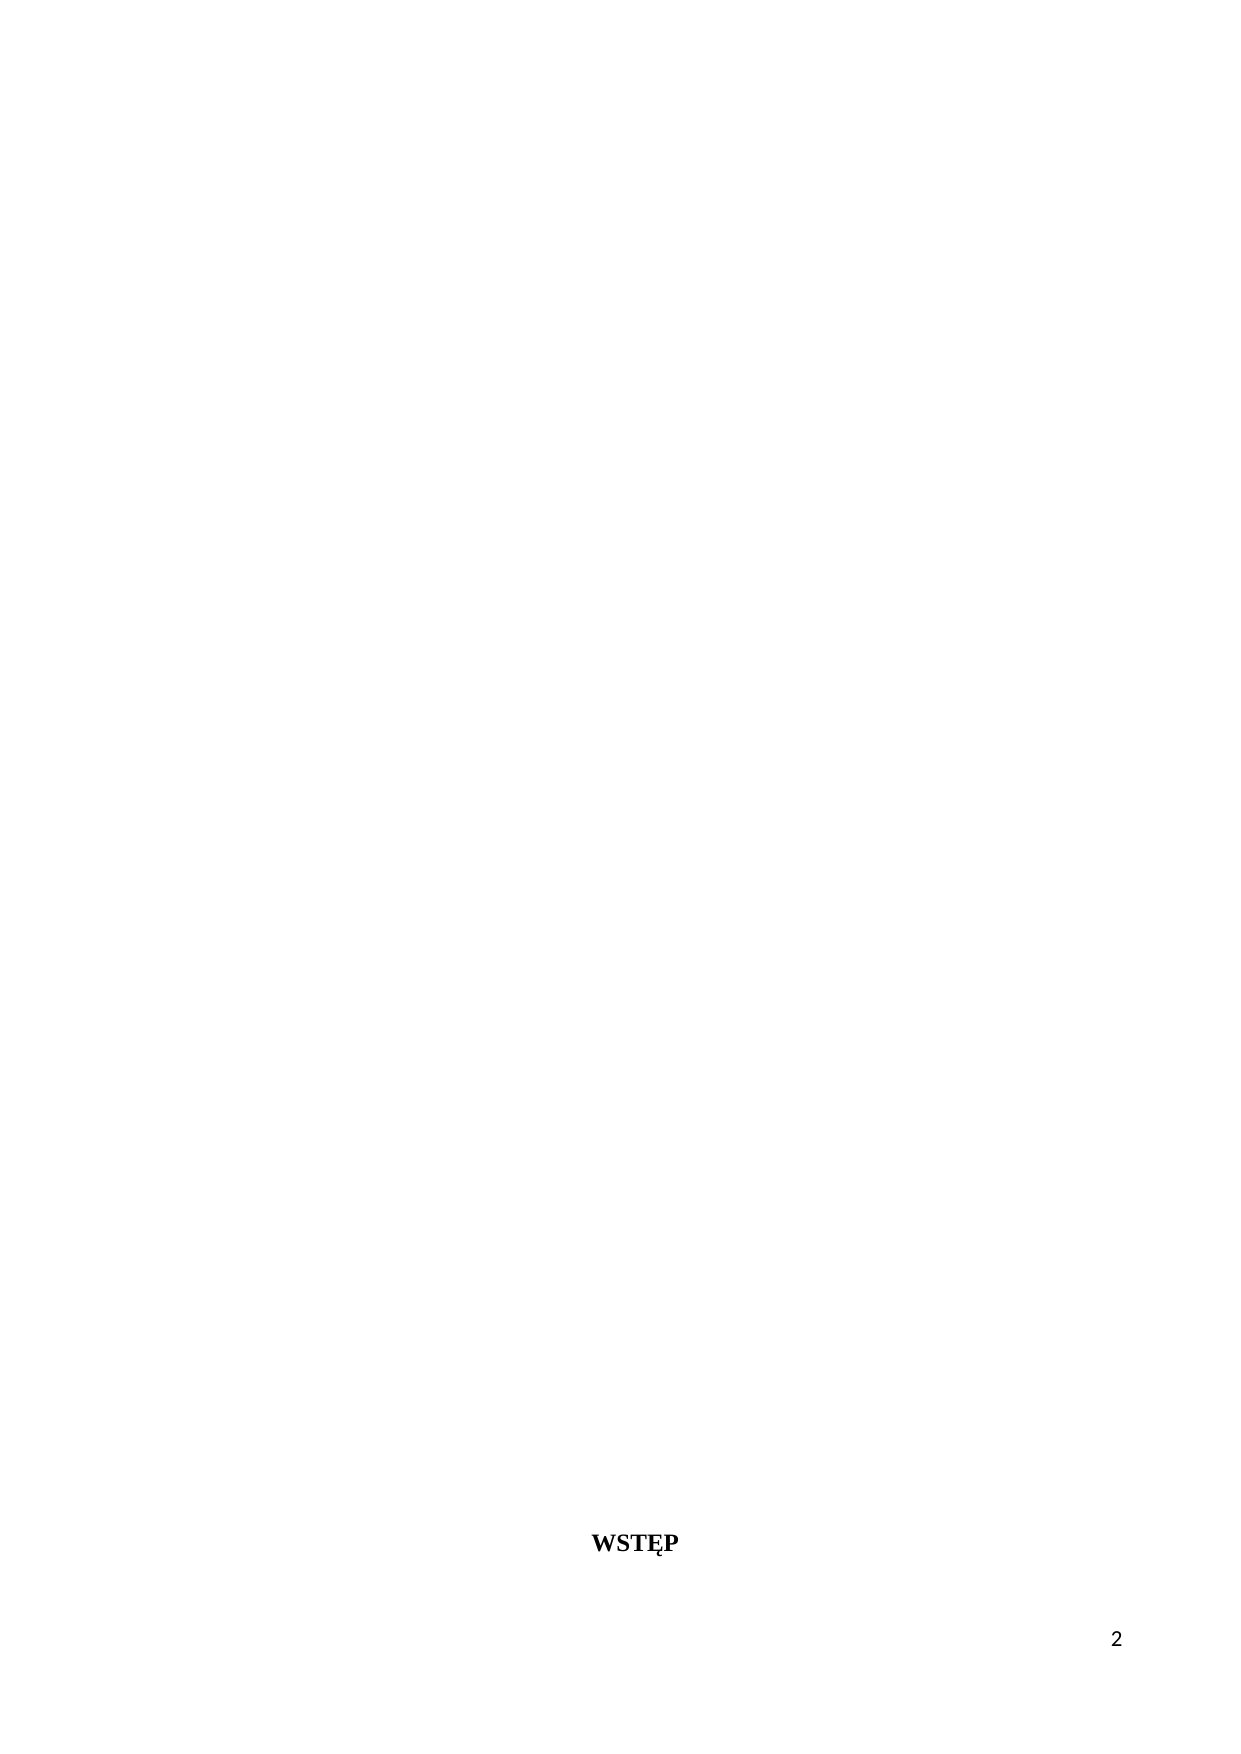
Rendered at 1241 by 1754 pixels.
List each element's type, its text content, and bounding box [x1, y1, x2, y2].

text WSTĘP [148, 1528, 1122, 1556]
